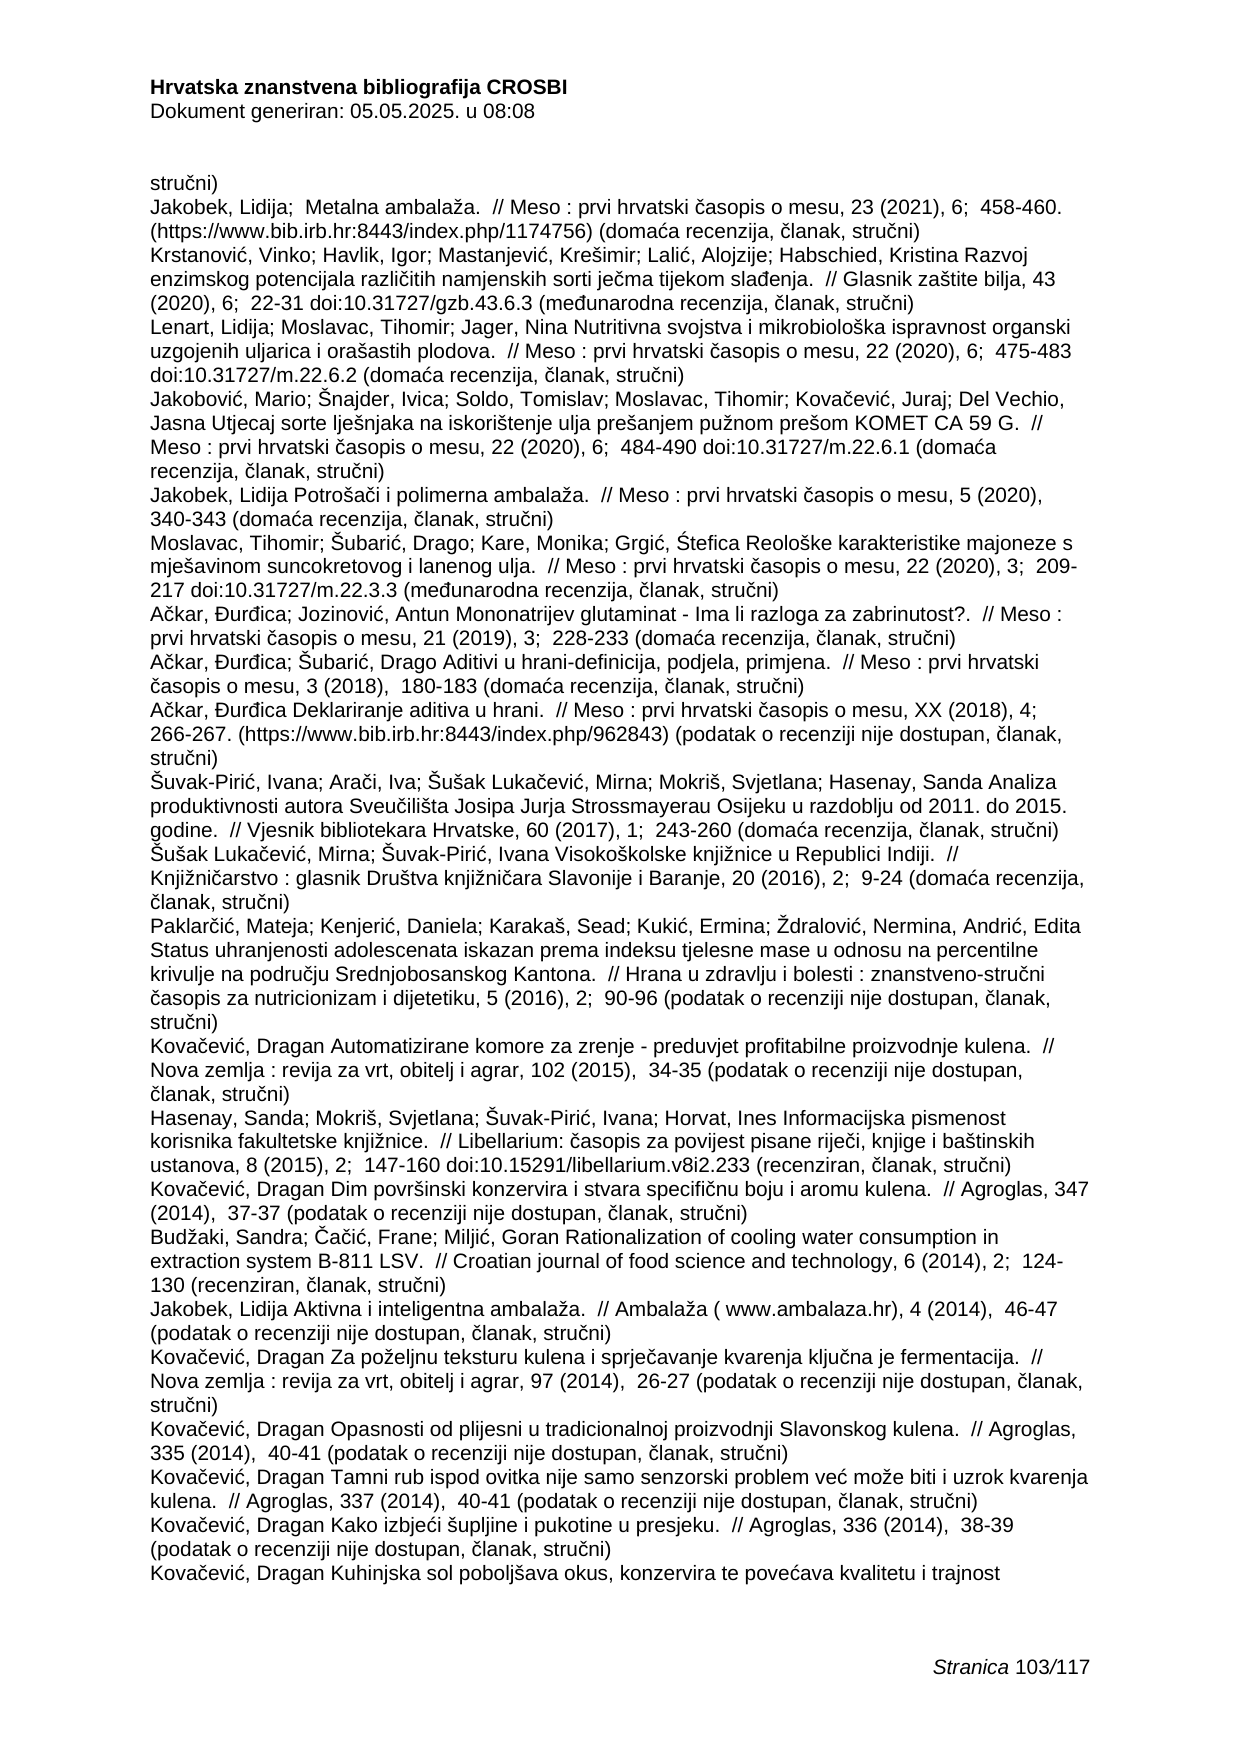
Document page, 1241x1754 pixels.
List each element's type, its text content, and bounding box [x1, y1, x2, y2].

text Hasenay, Sanda; Mokriš, Svjetlana; Šuvak-Pirić, Ivana; Horvat, Ines [150, 1105, 1090, 1177]
text Kovačević, Dragan [150, 1465, 1090, 1513]
text Kovačević, Dragan [150, 1033, 1090, 1105]
text Paklarčić, Mateja; Kenjerić, Daniela; Karakaš, Sead; Kukić, Ermina; Ždralović, Nermina, Andrić, Edita [150, 914, 1090, 1033]
text Kovačević, Dragan [150, 1345, 1090, 1417]
text Kovačević, Dragan [150, 1513, 1090, 1561]
text Ačkar, Đurđica; Šubarić, Drago [150, 650, 1090, 698]
text Jakobek, Lidija [150, 482, 1090, 530]
text Jakobek, Lidija; [150, 195, 1090, 243]
text Jakobek, Lidija [150, 1297, 1090, 1345]
text Kovačević, Dragan [150, 1561, 1090, 1584]
text Ačkar, Đurđica; Jozinović, Antun [150, 602, 1090, 650]
text Lenart, Lidija; Moslavac, Tihomir; Jager, Nina [150, 315, 1090, 387]
text Šuvak-Pirić, Ivana; Arači, Iva; Šušak Lukačević, Mirna; Mokriš, Svjetlana; Hasenay, Sanda [150, 770, 1090, 842]
text Moslavac, Tihomir; Šubarić, Drago; Kare, Monika; Grgić, Śtefica [150, 530, 1090, 602]
text Kovačević, Dragan [150, 1177, 1090, 1225]
text Jakobek, Lidija [150, 171, 1090, 195]
text Budžaki, Sandra; Čačić, Frane; Miljić, Goran [150, 1225, 1090, 1297]
text Krstanović, Vinko; Havlik, Igor; Mastanjević, Krešimir; Lalić, Alojzije; Habschied, Kristina [150, 243, 1090, 315]
text Ačkar, Đurđica [150, 698, 1090, 770]
text Kovačević, Dragan [150, 1417, 1090, 1465]
text Jakobović, Mario; Šnajder, Ivica; Soldo, Tomislav; Moslavac, Tihomir; Kovačević, Juraj; Del Vechio, Jasna [150, 387, 1090, 482]
text Šušak Lukačević, Mirna; Šuvak-Pirić, Ivana [150, 842, 1090, 914]
